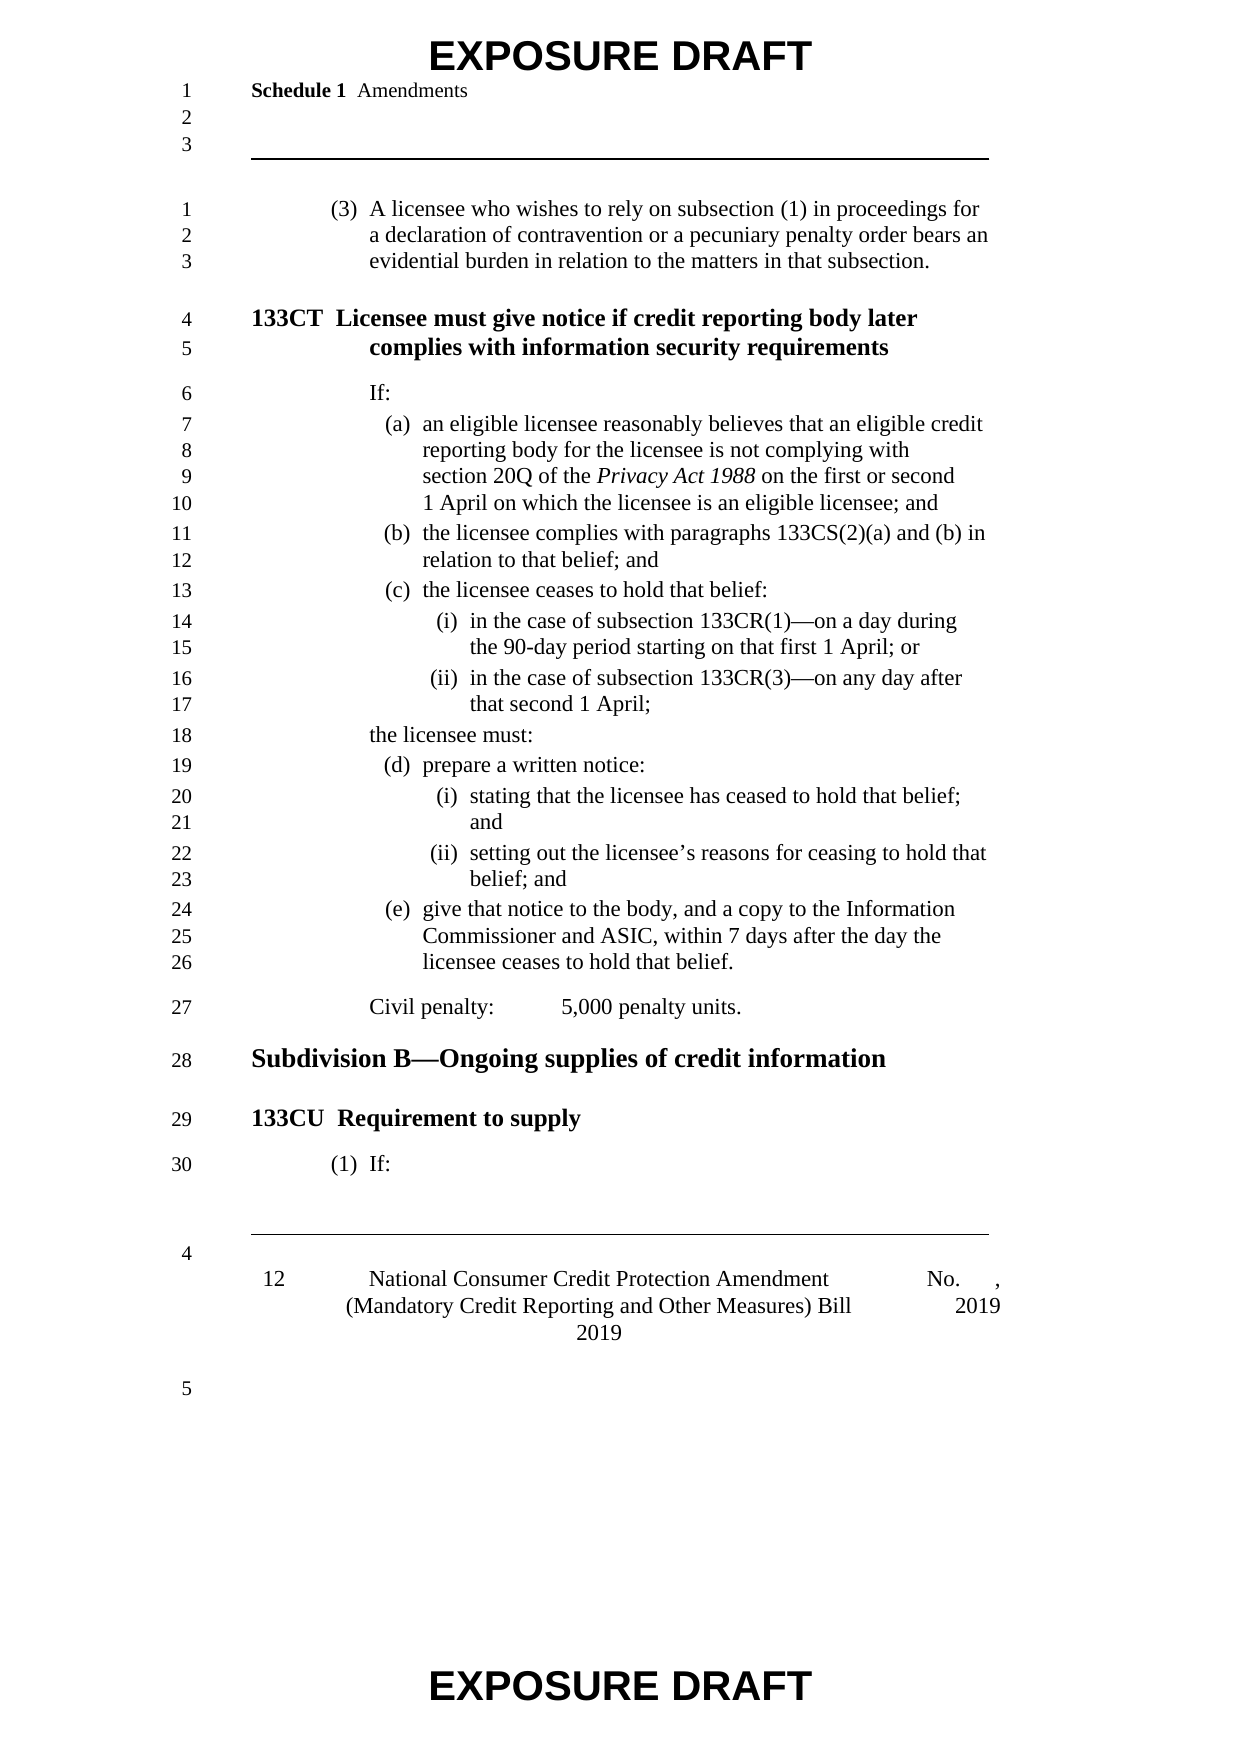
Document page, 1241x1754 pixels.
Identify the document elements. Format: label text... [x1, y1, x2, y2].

text (e) give that notice to the body, and a copy to the Information Commissioner and ASIC, within 7 days after the day the licensee ceases to hold that belief. [251, 895, 989, 974]
text 133CT Licensee must give notice if credit reporting body later complies with information security requirements [251, 303, 989, 361]
text (1) If: [251, 1150, 989, 1177]
text (i) in the case of subsection 133CR(1)—on a day during the 90-day period starting on that first 1 April; or [251, 607, 989, 659]
text (ii) setting out the licensee’s reasons for ceasing to hold that belief; and [251, 838, 989, 891]
text (ii) in the case of subsection 133CR(3)—on any day after that second 1 April; [251, 664, 989, 716]
text If: [251, 379, 989, 406]
text 133CU Requirement to supply [251, 1103, 989, 1132]
text (b) the licensee complies with paragraphs 133CS(2)(a) and (b) in relation to that belief; and [251, 519, 989, 572]
text (a) an eligible licensee reasonably believes that an eligible credit reporting body for the licensee is not complying with section 20Q of the Privacy Act 1988 on the first or second 1 April on which the licensee is an eligible licensee; and [251, 410, 989, 515]
text (d) prepare a written notice: [251, 751, 989, 777]
text the licensee must: [369, 721, 989, 747]
text (c) the licensee ceases to hold that belief: [251, 576, 989, 603]
text (3) A licensee who wishes to rely on subsection (1) in proceedings for a declaration of contravention or a pecuniary penalty order bears an evidential burden in relation to the matters in that subsection. [251, 195, 989, 274]
text (i) stating that the licensee has ceased to hold that belief; and [251, 782, 989, 834]
text Subdivision B—Ongoing supplies of credit information [251, 1042, 989, 1074]
text Civil penalty: 5,000 penalty units. [369, 993, 989, 1019]
